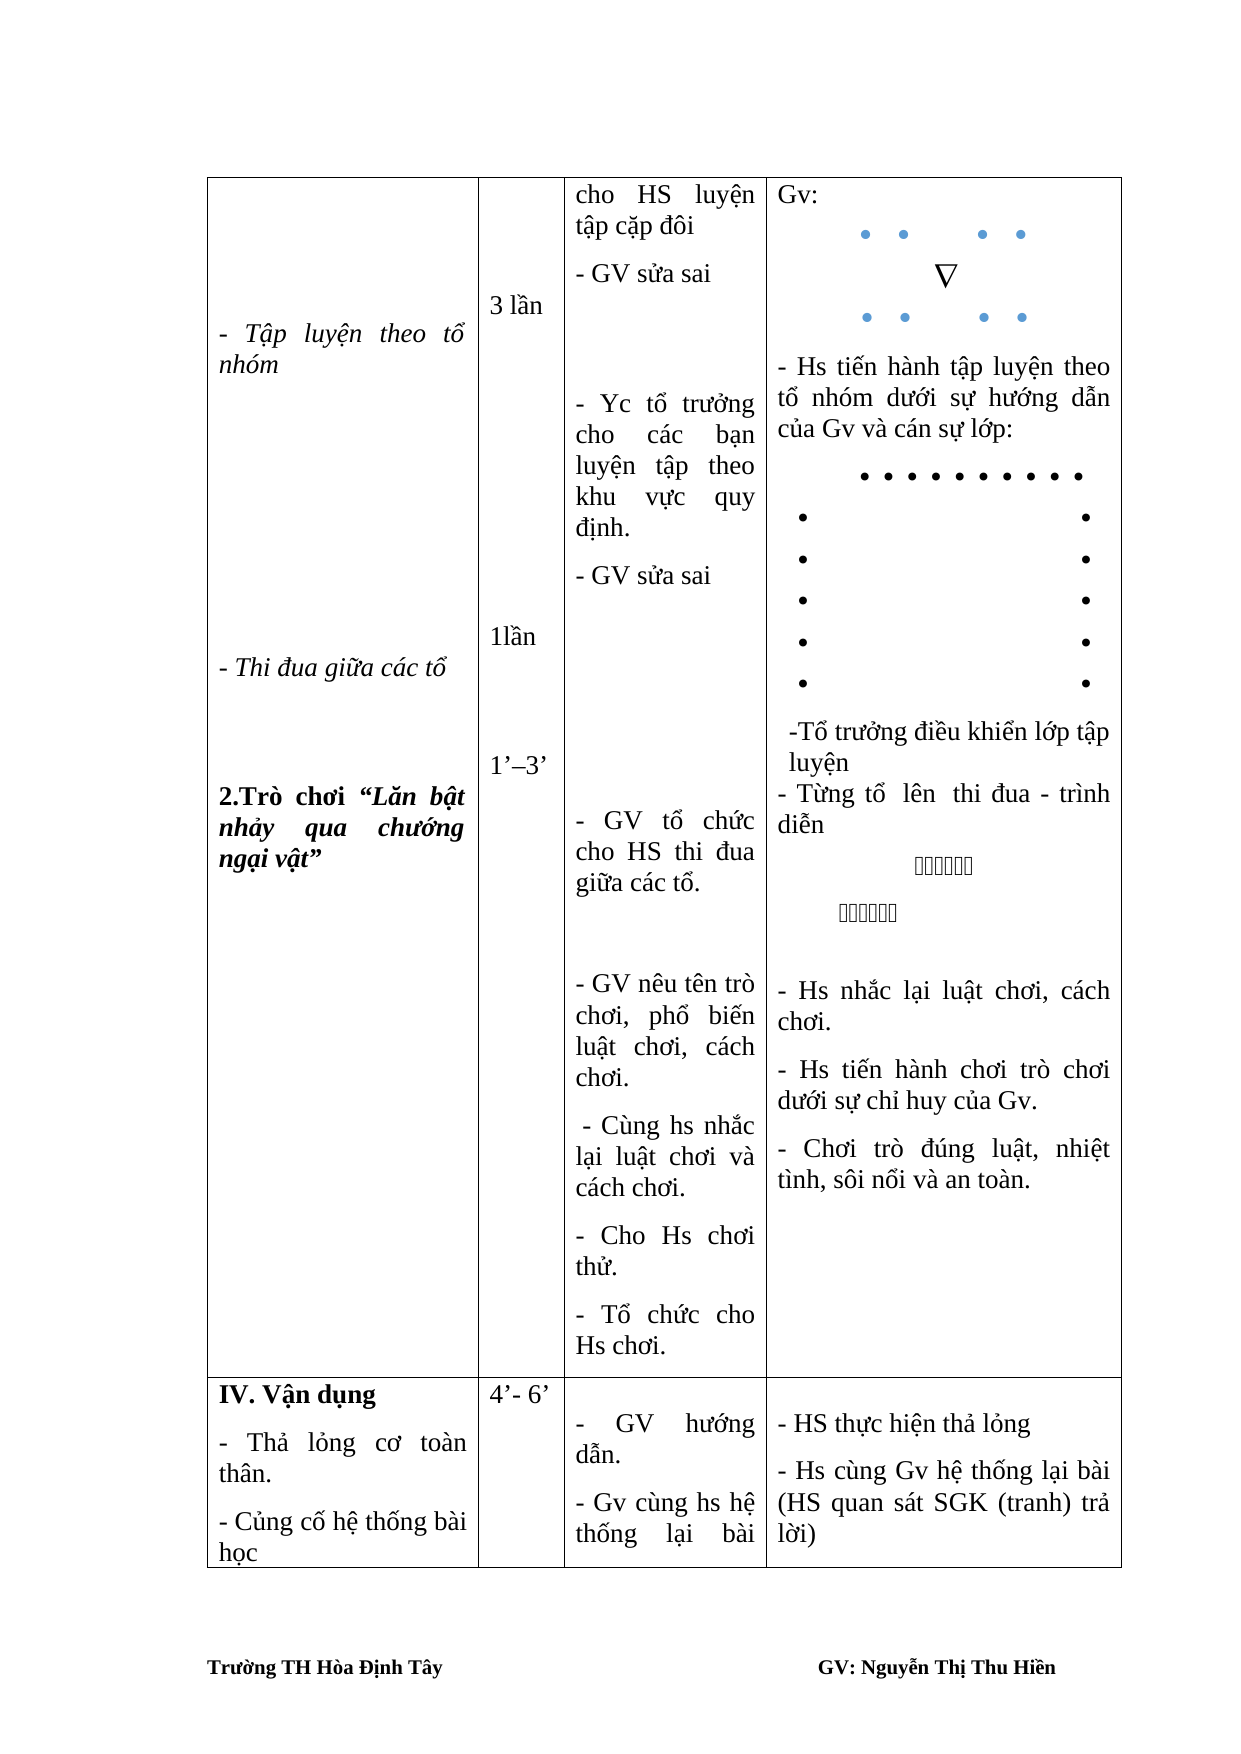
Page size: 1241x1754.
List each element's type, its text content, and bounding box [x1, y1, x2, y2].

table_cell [767, 178, 1121, 1377]
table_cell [208, 178, 478, 1377]
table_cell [565, 178, 766, 1377]
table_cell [565, 1378, 766, 1567]
table_cell 4’- 6’ [479, 1378, 564, 1567]
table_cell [479, 178, 564, 1377]
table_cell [208, 1378, 478, 1567]
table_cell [767, 1378, 1121, 1567]
